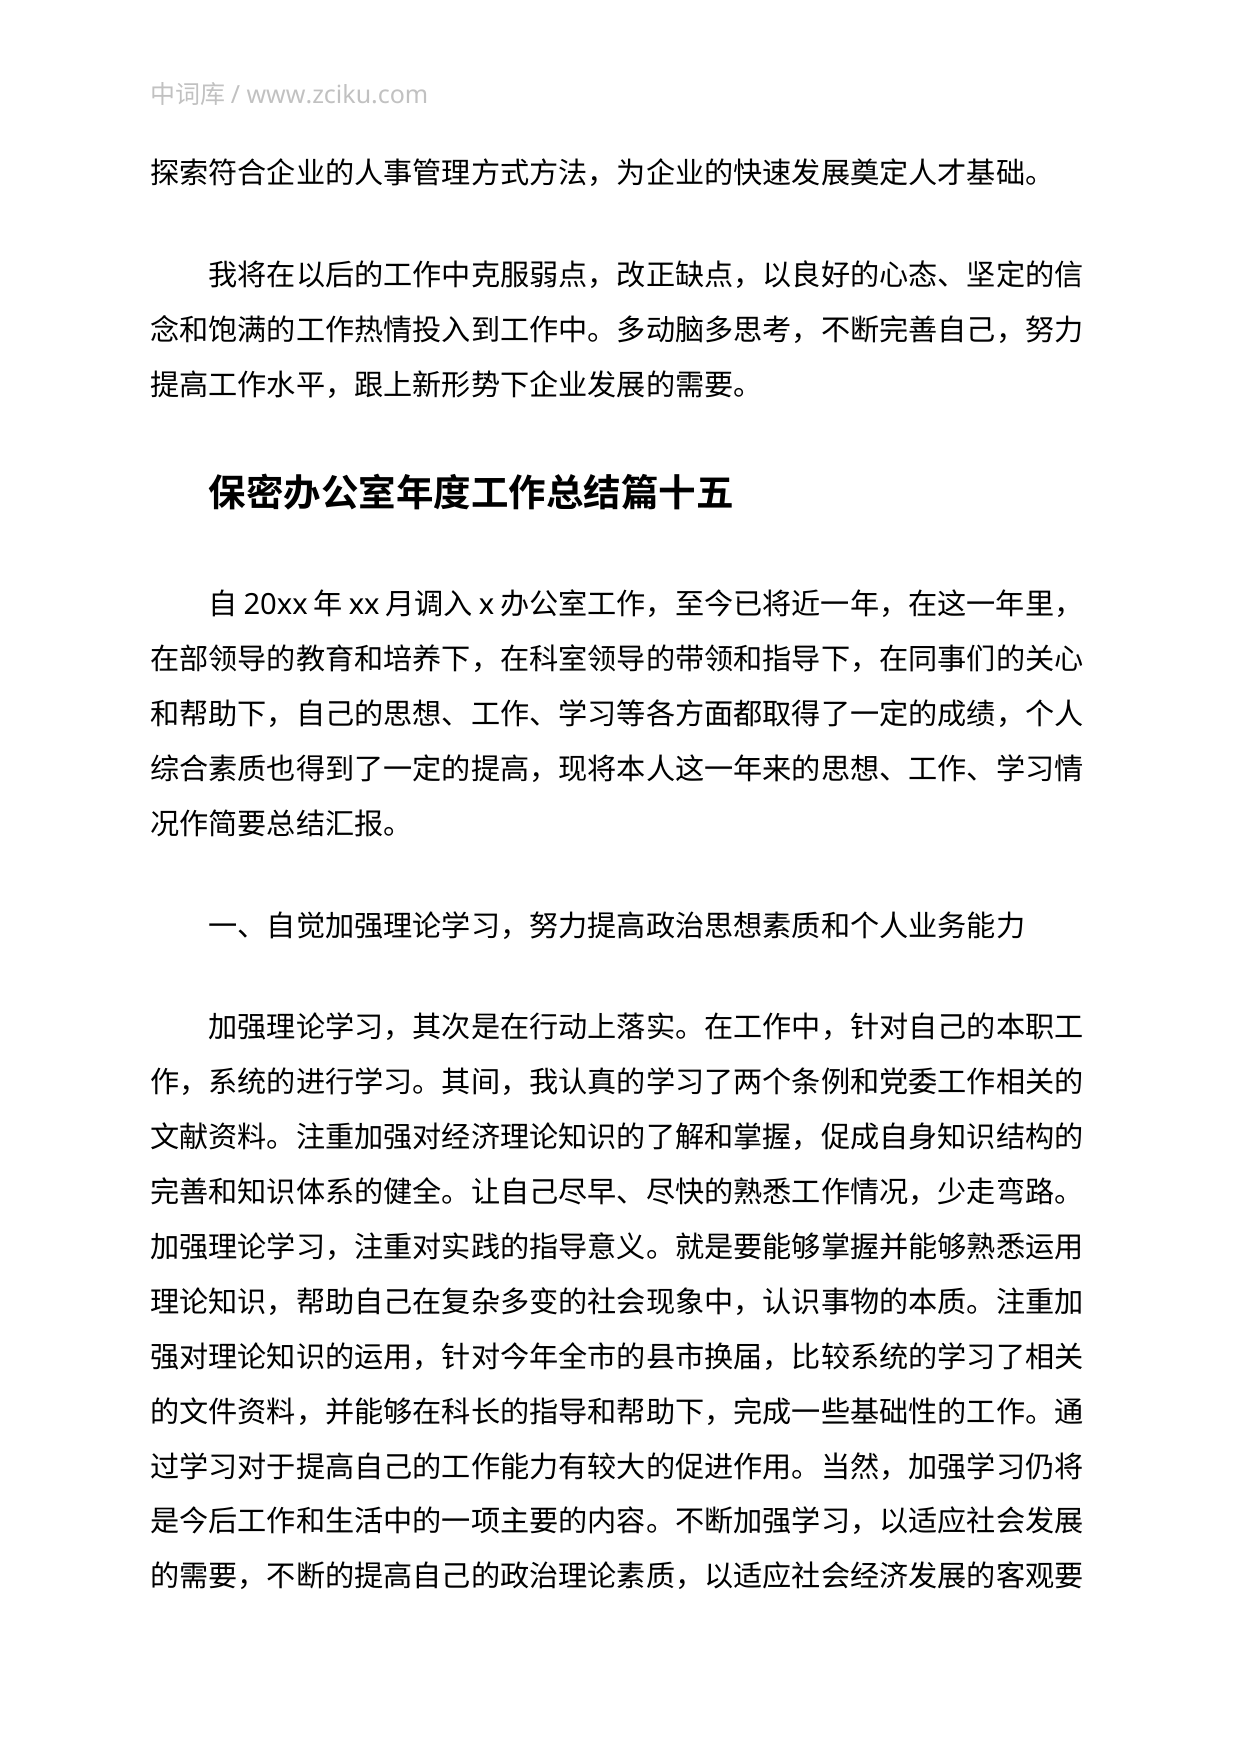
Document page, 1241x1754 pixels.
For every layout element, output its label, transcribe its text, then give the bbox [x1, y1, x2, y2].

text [150, 1004, 1090, 1595]
text 我将在以后的工作中克服弱点，改正缺点，以良好的心态、坚定的信念和饱满的工作热情投入到工作中。多动脑多思考，不断完善自己，努力提高工作水平，跟上新形势下企业发展的需要。 [150, 252, 1090, 404]
text 保密办公室年度工作总结篇十五 [150, 463, 1090, 518]
text 一、自觉加强理论学习，努力提高政治思想素质和个人业务能力 [150, 902, 1090, 944]
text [150, 150, 1090, 192]
text 自20xx年xx月调入x办公室工作，至今已将近一年，在这一年里，在部领导的教育和培养下，在科室领导的带领和指导下，在同事们的关心和帮助下，自己的思想、工作、学习等各方面都取得了一定的成绩，个人综合素质也得到了一定的提高，现将本人这一年来的思想、工作、学习情况作简要总结汇报。 [150, 581, 1090, 843]
